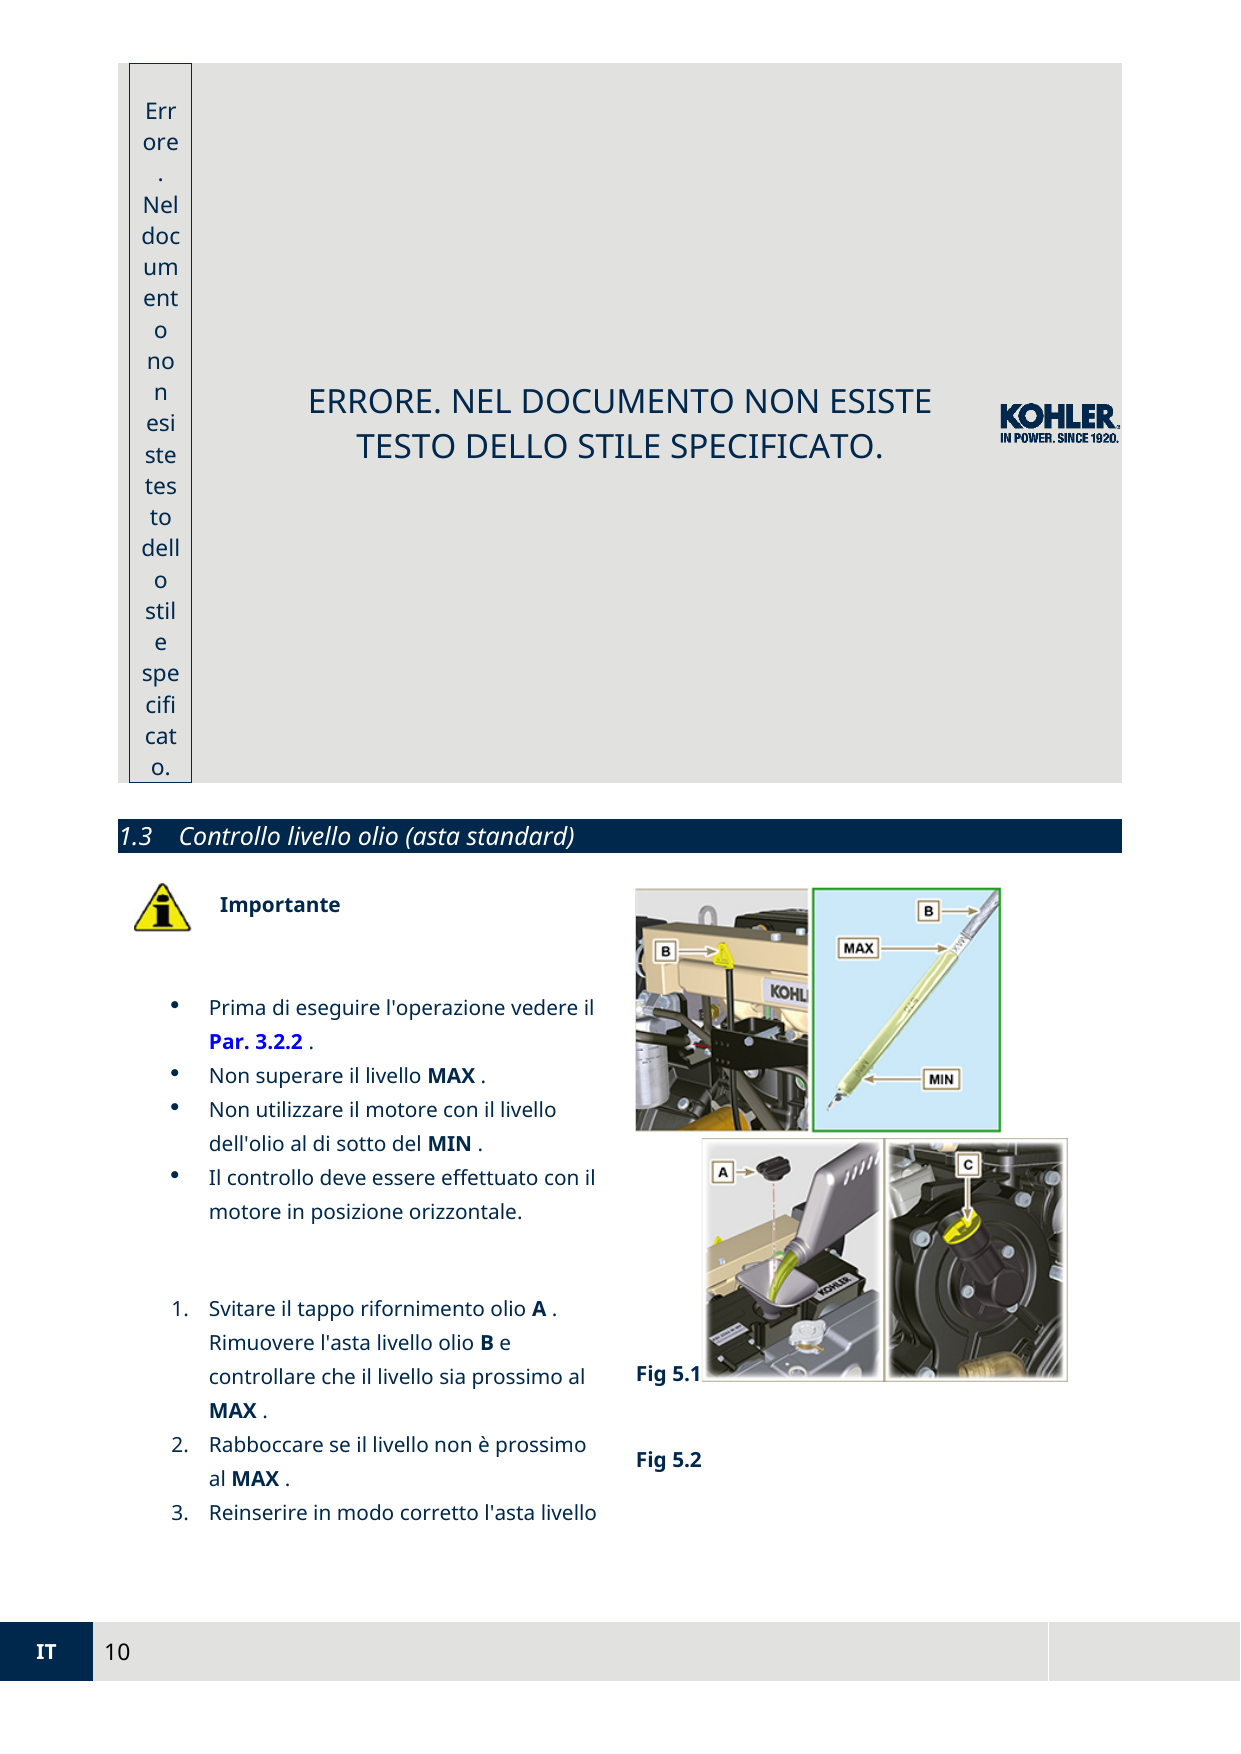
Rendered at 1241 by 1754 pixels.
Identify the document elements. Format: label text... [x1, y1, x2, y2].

picture [635, 887, 1002, 1133]
table_header Importante Prima di eseguire l'operazione vedere il Par. 3.2.2 . Non superare il livello MAX . Non utilizzare il motore con il livello dell'olio al di sotto del MIN . Il controllo deve essere effettuato con il motore in posizione orizzontale. Svitare il tappo rifornimento olio A . Rimuovere l'asta livello olio B e controllare che il livello sia prossimo al MAX . Rabboccare se il livello non è prossimo al MAX . Reinserire in modo corretto l'asta livello olio B . Riavvitare il tappo A o C . [118, 872, 620, 1542]
picture [701, 1138, 1068, 1382]
picture [133, 881, 193, 932]
table_header Fig 5.1 Fig 5.2 [620, 872, 1122, 1542]
picture [1000, 403, 1121, 443]
subtitle Controllo livello olio (asta standard) [118, 819, 1122, 853]
